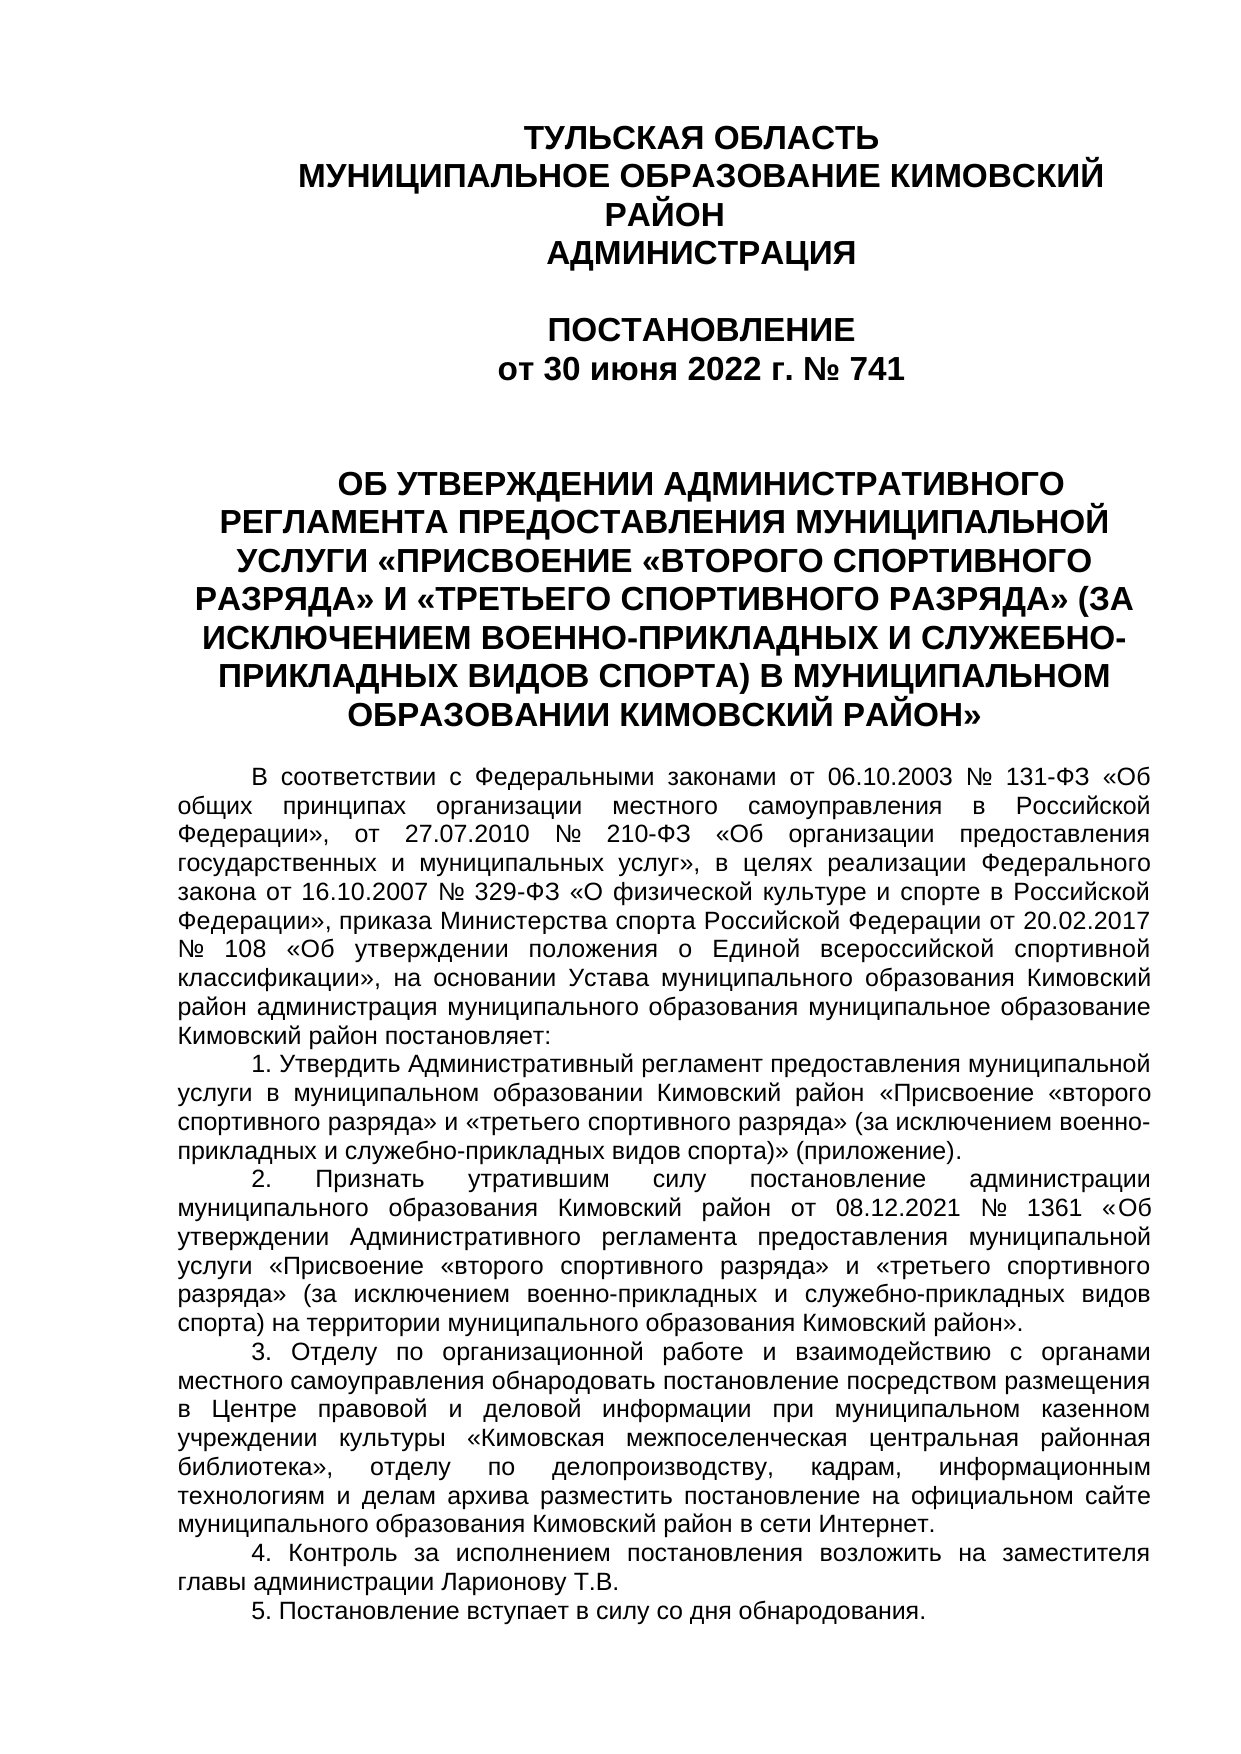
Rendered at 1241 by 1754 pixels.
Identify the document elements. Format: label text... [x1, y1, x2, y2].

table_cell МУНИЦИПАЛЬНОЕ ОБРАЗОВАНИЕ КИМОВСКИЙ РАЙОН [166, 157, 1163, 233]
table_cell от 30 июня 2022 г. № 741 [166, 349, 1163, 387]
text 4. Контроль за исполнением постановления возложить на заместителя главы администрации Ларионову Т.В. [177, 1538, 1152, 1596]
text 1. Утвердить Административный регламент предоставления муниципальной услуги в муниципальном образовании Кимовский район «Присвоение «второго спортивного разряда» и «третьего спортивного разряда» (за исключением военно-прикладных и служебно-прикладных видов спорта)» (приложение). [177, 1049, 1152, 1164]
text 5. Постановление вступает в силу со дня обнародования. [177, 1596, 1152, 1624]
text ОБ УТВЕРЖДЕНИИ АДМИНИСТРАТИВНОГО РЕГЛАМЕНТА ПРЕДОСТАВЛЕНИЯ МУНИЦИПАЛЬНОЙ УСЛУГИ «ПРИСВОЕНИЕ «ВТОРОГО СПОРТИВНОГО РАЗРЯДА» И «ТРЕТЬЕГО СПОРТИВНОГО РАЗРЯДА» (ЗА ИСКЛЮЧЕНИЕМ ВОЕННО-ПРИКЛАДНЫХ И СЛУЖЕБНО-ПРИКЛАДНЫХ ВИДОВ СПОРТА) В МУНИЦИПАЛЬНОМ ОБРАЗОВАНИИ КИМОВСКИЙ РАЙОН» [177, 464, 1152, 733]
text 3. Отделу по организационной работе и взаимодействию с органами местного самоуправления обнародовать постановление посредством размещения в Центре правовой и деловой информации при муниципальном казенном учреждении культуры «Кимовская межпоселенческая центральная районная библиотека», отделу по делопроизводству, кадрам, информационным технологиям и делам архива разместить постановление на официальном сайте муниципального образования Кимовский район в сети Интернет. [177, 1337, 1152, 1538]
table_cell ПОСТАНОВЛЕНИЕ [166, 310, 1163, 349]
table_header ТУЛЬСКАЯ ОБЛАСТЬ [166, 118, 1163, 157]
table_cell АДМИНИСТРАЦИЯ [166, 234, 1163, 310]
text В соответствии с Федеральными законами от 06.10.2003 № 131-ФЗ «Об общих принципах организации местного самоуправления в Российской Федерации», от 27.07.2010 № 210-ФЗ «Об организации предоставления государственных и муниципальных услуг», в целях реализации Федерального закона от 16.10.2007 № 329-ФЗ «О физической культуре и спорте в Российской Федерации», приказа Министерства спорта Российской Федерации от 20.02.2017 № 108 «Об утверждении положения о Единой всероссийской спортивной классификации», на основании Устава муниципального образования Кимовский район администрация муниципального образования муниципальное образование Кимовский район постановляет: [177, 762, 1152, 877]
text В соответствии с Федеральными законами от 06.10.2003 № 131-ФЗ «Об общих принципах организации местного самоуправления в Российской Федерации», от 27.07.2010 № 210-ФЗ «Об организации предоставления государственных и муниципальных услуг», в целях реализации Федерального закона от 16.10.2007 № 329-ФЗ «О физической культуре и спорте в Российской Федерации», приказа Министерства спорта Российской Федерации от 20.02.2017 № 108 «Об утверждении положения о Единой всероссийской спортивной классификации», на основании Устава муниципального образования Кимовский район администрация муниципального образования муниципальное образование Кимовский район постановляет: [177, 963, 1152, 1049]
text 2. Признать утратившим силу постановление администрации муниципального образования Кимовский район от 08.12.2021 № 1361 «Об утверждении Административного регламента предоставления муниципальной услуги «Присвоение «второго спортивного разряда» и «третьего спортивного разряда» (за исключением военно-прикладных и служебно-прикладных видов спорта) на территории муниципального образования Кимовский район». [177, 1164, 1152, 1337]
